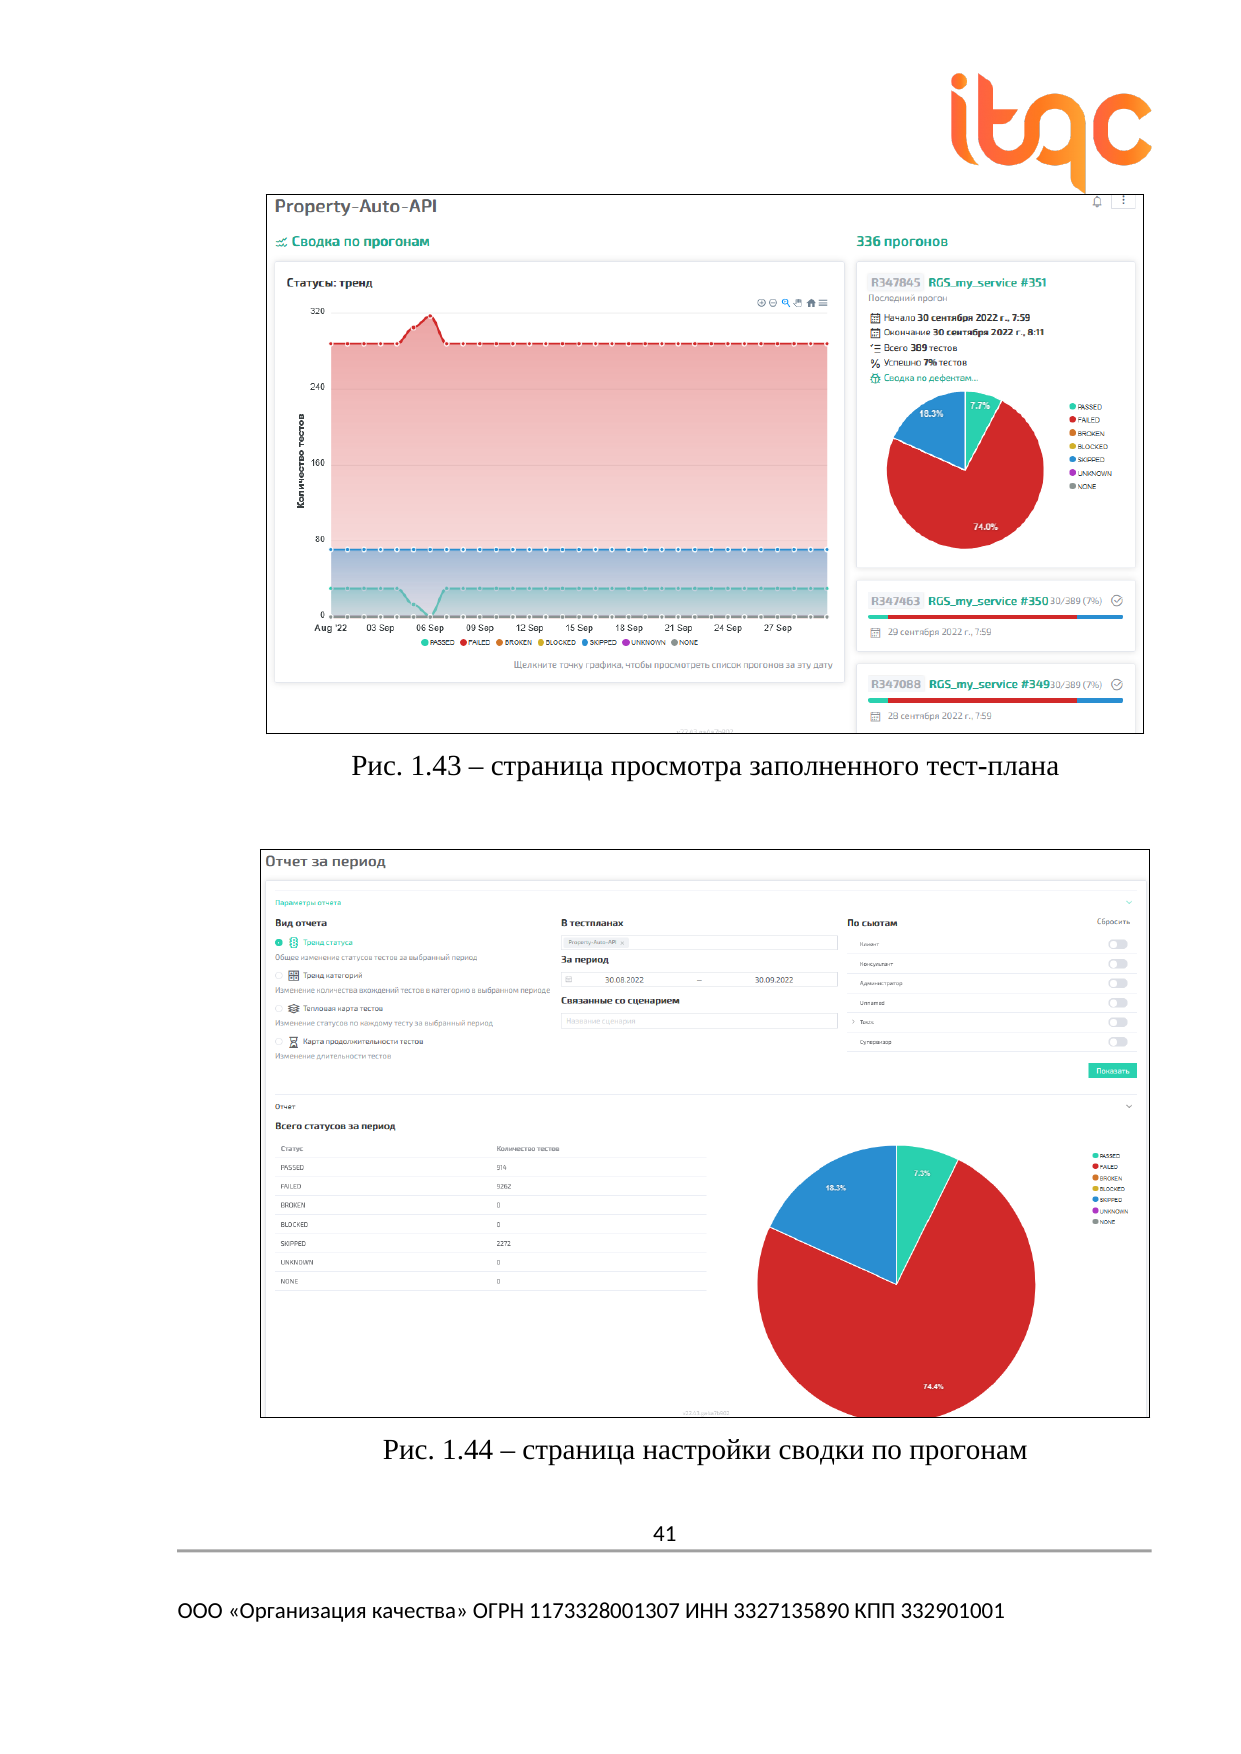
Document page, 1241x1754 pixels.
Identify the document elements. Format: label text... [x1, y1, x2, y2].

picture [261, 850, 1149, 1417]
list Рис. 1.43 – страница просмотра заполненного тест-плана [258, 748, 1152, 782]
picture [267, 195, 1143, 733]
list Рис. 1.44 – страница настройки сводки по прогонам [258, 1432, 1152, 1465]
picture [951, 73, 1152, 194]
